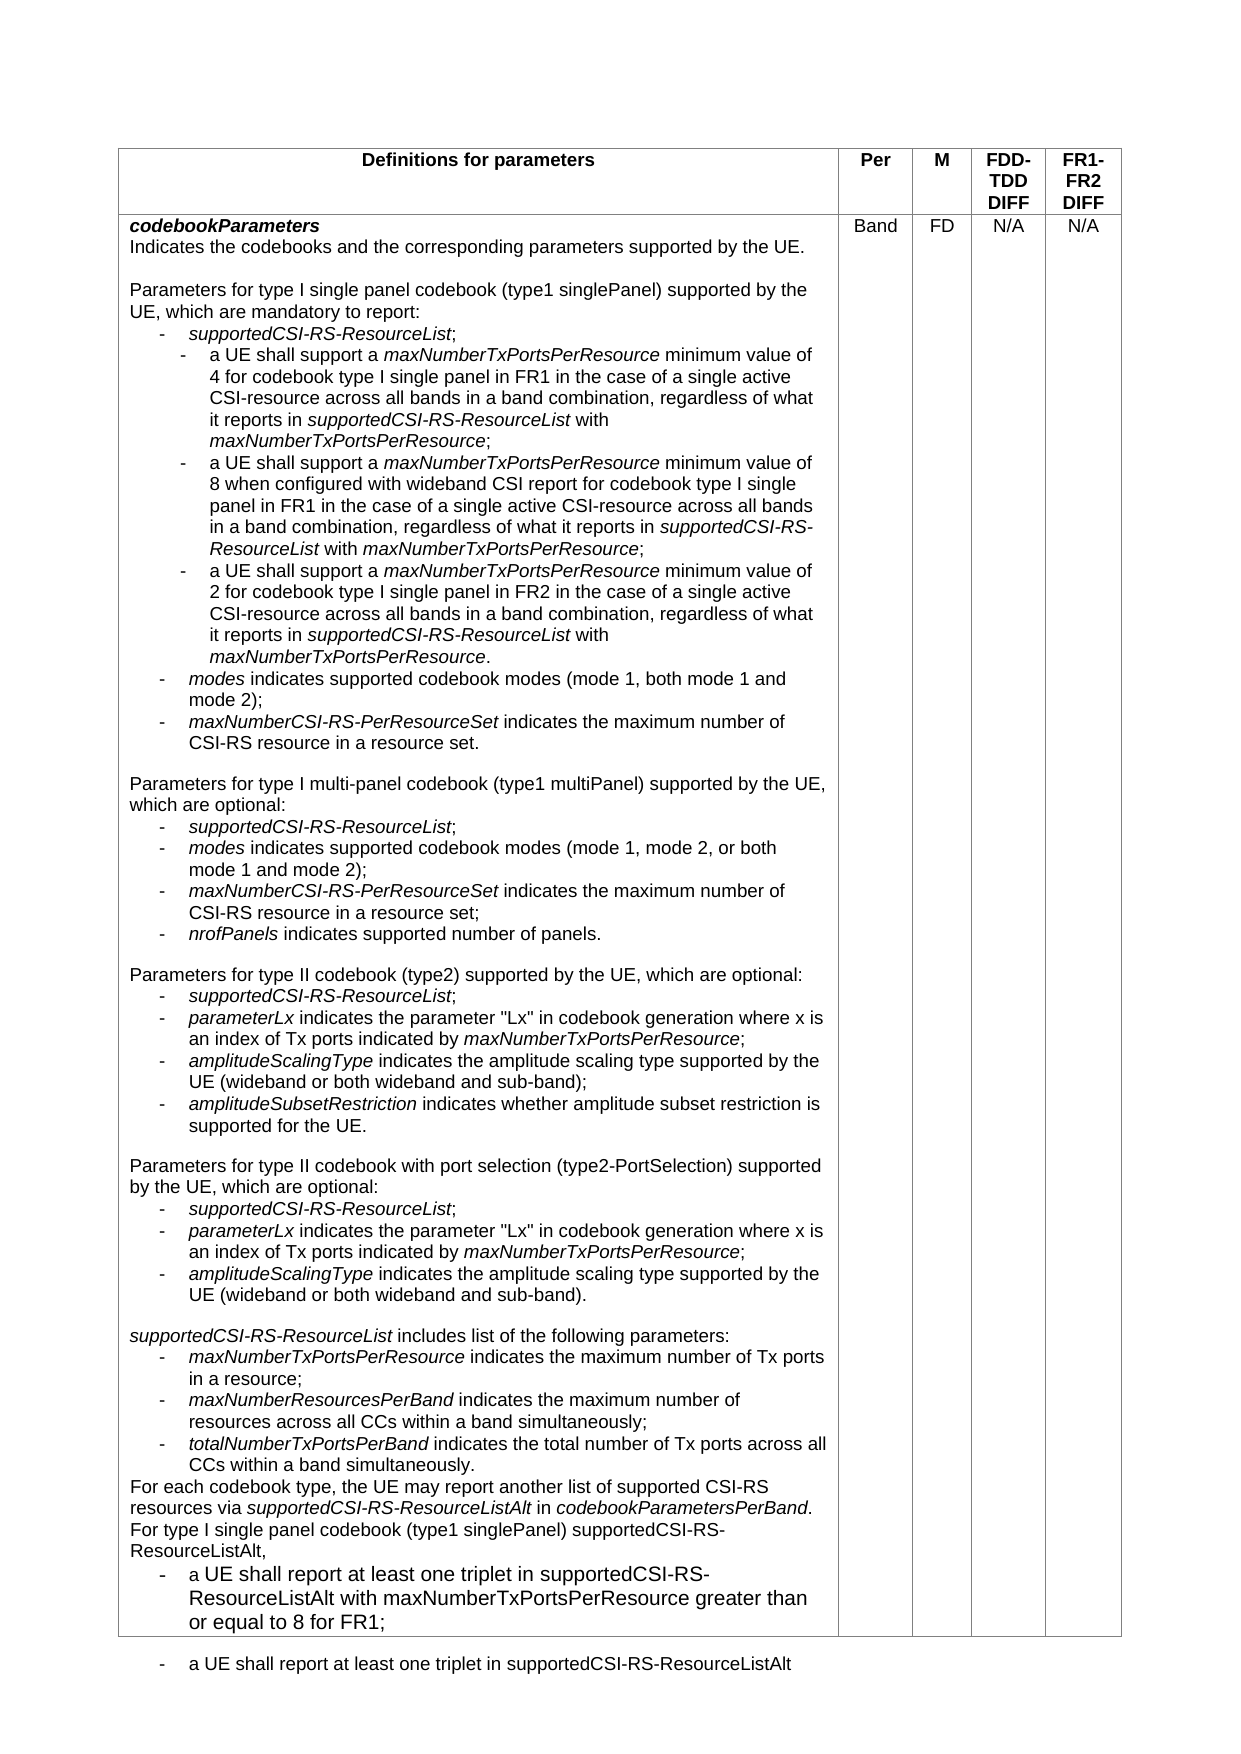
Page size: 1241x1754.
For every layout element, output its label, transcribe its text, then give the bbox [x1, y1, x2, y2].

table_header FR1-FR2 DIFF [1046, 149, 1121, 213]
table_cell codebookParameters Indicates the codebooks and the corresponding parameters supported by the UE. Parameters for type I single panel codebook (type1 singlePanel) supported by the UE, which are mandatory to report: - supportedCSI-RS-ResourceList; - a UE shall support a maxNumberTxPortsPerResource minimum value of 4 for codebook type I single panel in FR1 in the case of a single active CSI-resource across all bands in a band combination, regardless of what it reports in supportedCSI-RS-ResourceList with maxNumberTxPortsPerResource; - a UE shall support a maxNumberTxPortsPerResource minimum value of 8 when configured with wideband CSI report for codebook type I single panel in FR1 in the case of a single active CSI-resource across all bands in a band combination, regardless of what it reports in supportedCSI-RS-ResourceList with maxNumberTxPortsPerResource; - a UE shall support a maxNumberTxPortsPerResource minimum value of 2 for codebook type I single panel in FR2 in the case of a single active CSI-resource across all bands in a band combination, regardless of what it reports in supportedCSI-RS-ResourceList with maxNumberTxPortsPerResource. - modes indicates supported codebook modes (mode 1, both mode 1 and mode 2); - maxNumberCSI-RS-PerResourceSet indicates the maximum number of CSI-RS resource in a resource set. Parameters for type I multi-panel codebook (type1 multiPanel) supported by the UE, which are optional: - supportedCSI-RS-ResourceList; - modes indicates supported codebook modes (mode 1, mode 2, or both mode 1 and mode 2); - maxNumberCSI-RS-PerResourceSet indicates the maximum number of CSI-RS resource in a resource set; - nrofPanels indicates supported number of panels. Parameters for type II codebook (type2) supported by the UE, which are optional: - supportedCSI-RS-ResourceList; - parameterLx indicates the parameter "Lx" in codebook generation where x is an index of Tx ports indicated by maxNumberTxPortsPerResource; - amplitudeScalingType indicates the amplitude scaling type supported by the UE (wideband or both wideband and sub-band); - amplitudeSubsetRestriction indicates whether amplitude subset restriction is supported for the UE. Parameters for type II codebook with port selection (type2-PortSelection) supported by the UE, which are optional: - supportedCSI-RS-ResourceList; - parameterLx indicates the parameter "Lx" in codebook generation where x is an index of Tx ports indicated by maxNumberTxPortsPerResource; - amplitudeScalingType indicates the amplitude scaling type supported by the UE (wideband or both wideband and sub-band). supportedCSI-RS-ResourceList includes list of the following parameters: - maxNumberTxPortsPerResource indicates the maximum number of Tx ports in a resource; - maxNumberResourcesPerBand indicates the maximum number of resources across all CCs within a band simultaneously; - totalNumberTxPortsPerBand indicates the total number of Tx ports across all CCs within a band simultaneously. For each codebook type, the UE may report another list of supported CSI-RS resources via supportedCSI-RS-ResourceListAlt in codebookParametersPerBand. For type I single panel codebook (type1 singlePanel) supportedCSI-RS-ResourceListAlt, - a UE shall report at least one triplet in supportedCSI-RS-ResourceListAlt with maxNumberTxPortsPerResource greater than or equal to 8 for FR1; - a UE shall report at least one triplet in supportedCSI-RS-ResourceListAlt with maxNumberTxPortsPerResource greater than or equal to 2 for FR2. [119, 215, 838, 1636]
table_header M [913, 149, 971, 213]
table_cell N/A [1046, 215, 1121, 1636]
table_cell N/A [972, 215, 1045, 1636]
table_cell FD [913, 215, 971, 1636]
table_header Definitions for parameters [119, 149, 838, 213]
table_header Per [839, 149, 912, 213]
table_cell Band [839, 215, 912, 1636]
table_header FDD-TDD DIFF [972, 149, 1045, 213]
